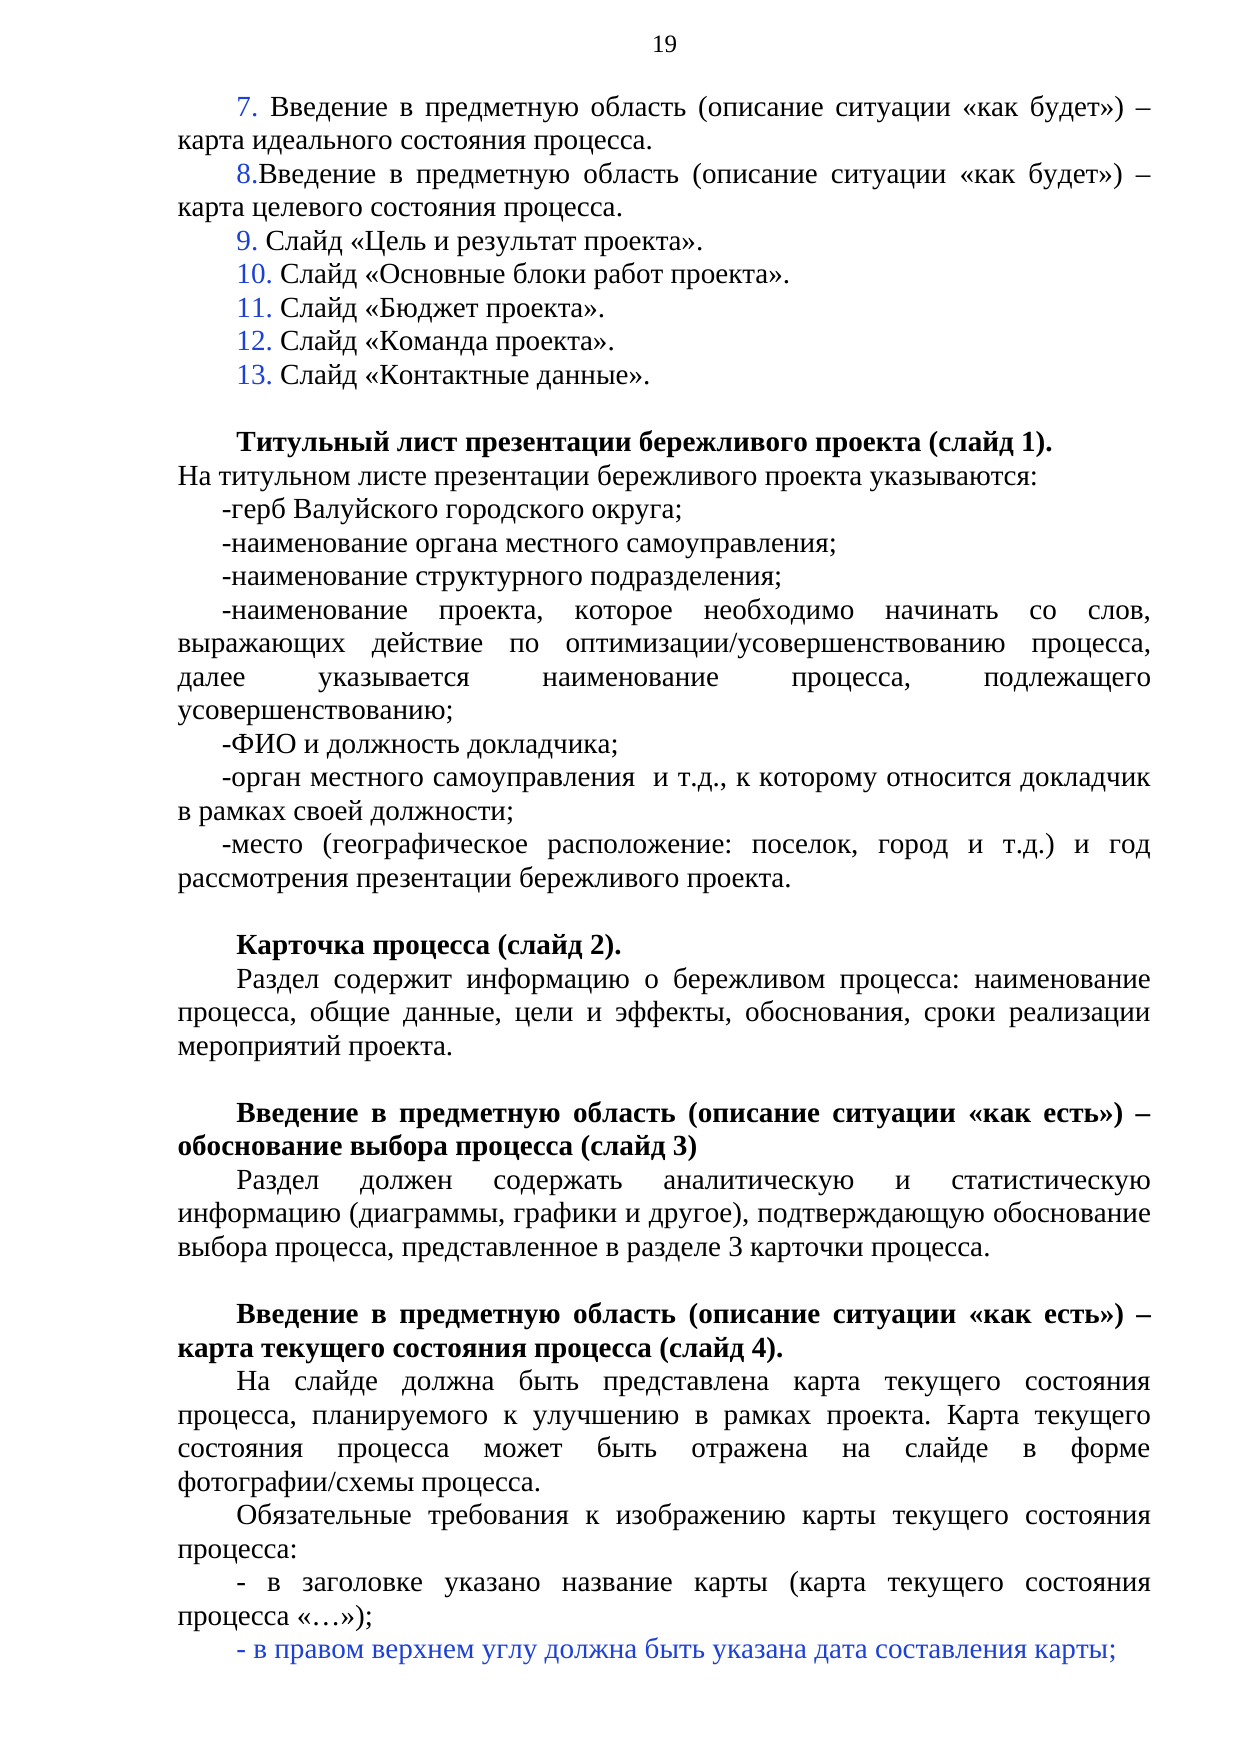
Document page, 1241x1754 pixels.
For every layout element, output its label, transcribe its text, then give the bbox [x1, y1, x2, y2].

text Титульный лист презентации бережливого проекта (слайд 1). [177, 424, 1152, 458]
text Введение в предметную область (описание ситуации «как есть») – карта текущего состояния процесса (слайд 4). [177, 1296, 1152, 1363]
text Раздел содержит информацию о бережливом процесса: наименование процесса, общие данные, цели и эффекты, обоснования, сроки реализации мероприятий проекта. [177, 961, 1152, 1061]
text 9. Слайд «Цель и результат проекта». [177, 223, 1152, 256]
text 10. Слайд «Основные блоки работ проекта». [177, 256, 1152, 290]
text 11. Слайд «Бюджет проекта». [177, 290, 1152, 323]
text Карточка процесса (слайд 2). [177, 927, 1152, 961]
text 12. Слайд «Команда проекта». [177, 323, 1152, 357]
text -наименование проекта, которое необходимо начинать со слов, выражающих действие по оптимизации/усовершенствованию процесса, далее указывается наименование процесса, подлежащего усовершенствованию; [177, 592, 1152, 726]
text На титульном листе презентации бережливого проекта указываются: [177, 458, 1152, 491]
text -орган местного самоуправления и т.д., к которому относится докладчик в рамках своей должности; [177, 759, 1152, 827]
text 8.Введение в предметную область (описание ситуации «как будет») – карта целевого состояния процесса. [177, 156, 1152, 223]
text -место (географическое расположение: поселок, город и т.д.) и год рассмотрения презентации бережливого проекта. [177, 827, 1152, 894]
text На слайде должна быть представлена карта текущего состояния процесса, планируемого к улучшению в рамках проекта. Карта текущего состояния процесса может быть отражена на слайде в форме фотографии/схемы процесса. [177, 1363, 1152, 1497]
text -ФИО и должность докладчика; [177, 726, 1152, 759]
text -герб Валуйского городского округа; [177, 491, 1152, 525]
text Введение в предметную область (описание ситуации «как есть») – обоснование выбора процесса (слайд 3) [177, 1095, 1152, 1162]
text Раздел должен содержать аналитическую и статистическую информацию (диаграммы, графики и другое), подтверждающую обоснование выбора процесса, представленное в разделе 3 карточки процесса. [177, 1162, 1152, 1263]
text - в правом верхнем углу должна быть указана дата составления карты; [177, 1632, 1152, 1665]
text Обязательные требования к изображению карты текущего состояния процесса: [177, 1497, 1152, 1564]
text -наименование органа местного самоуправления; [177, 525, 1152, 558]
text - в заголовке указано название карты (карта текущего состояния процесса «…»); [177, 1564, 1152, 1632]
text 13. Слайд «Контактные данные». [177, 357, 1152, 391]
text -наименование структурного подразделения; [177, 558, 1152, 592]
text 7. Введение в предметную область (описание ситуации «как будет») – карта идеального состояния процесса. [177, 89, 1152, 156]
